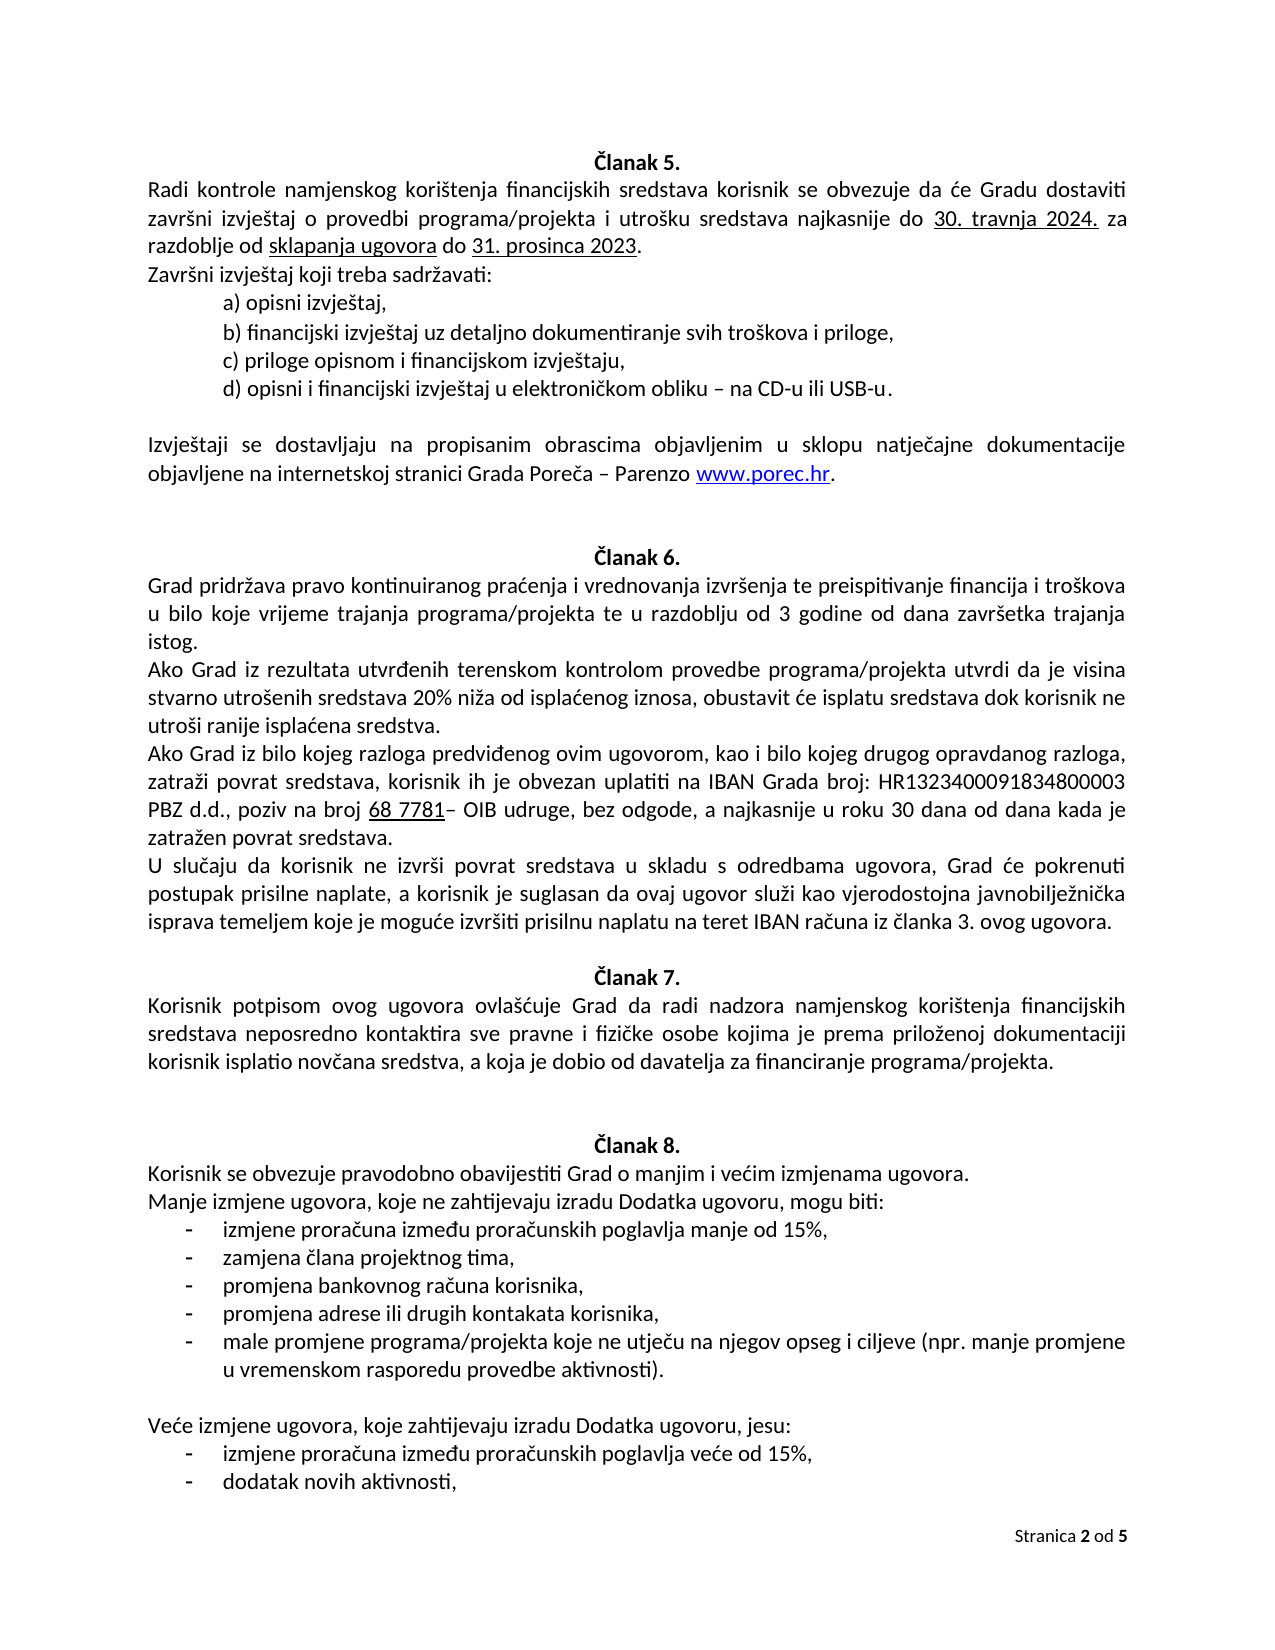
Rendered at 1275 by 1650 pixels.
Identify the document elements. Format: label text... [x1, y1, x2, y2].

list promjena adrese ili drugih kontakata korisnika, [185, 1299, 1127, 1327]
text b) financijski izvještaj uz detaljno dokumentiranje svih troškova i priloge, [148, 318, 1127, 347]
list dodatak novih aktivnosti, [185, 1467, 1127, 1495]
text Članak 5. [148, 148, 1127, 176]
text Grad pridržava pravo kontinuiranog praćenja i vrednovanja izvršenja te preispitivanje financija i troškova u bilo koje vrijeme trajanja programa/projekta te u razdoblju od 3 godine od dana završetka trajanja istog. [148, 571, 1127, 655]
text Članak 6. [148, 543, 1127, 571]
text Izvještaji se dostavljaju na propisanim obrascima objavljenim u sklopu natječajne dokumentacije objavljene na internetskoj stranici Grada Poreča – Parenzo www.porec.hr. [148, 431, 1127, 487]
text Radi kontrole namjenskog korištenja financijskih sredstava korisnik se obvezuje da će Gradu dostaviti završni izvještaj o provedbi programa/projekta i utrošku sredstava najkasnije do 30. travnja 2024. za razdoblje od sklapanja ugovora do 31. prosinca 2023. [148, 176, 1127, 260]
text Veće izmjene ugovora, koje zahtijevaju izradu Dodatka ugovoru, jesu: [148, 1411, 1127, 1439]
list izmjene proračuna između proračunskih poglavlja veće od 15%, [185, 1439, 1127, 1467]
text Članak 7. [148, 963, 1127, 991]
text U slučaju da korisnik ne izvrši povrat sredstava u skladu s odredbama ugovora, Grad će pokrenuti postupak prisilne naplate, a korisnik je suglasan da ovaj ugovor služi kao vjerodostojna javnobilježnička isprava temeljem koje je moguće izvršiti prisilnu naplatu na teret IBAN računa iz članka 3. ovog ugovora. [148, 851, 1127, 935]
text Ako Grad iz bilo kojeg razloga predviđenog ovim ugovorom, kao i bilo kojeg drugog opravdanog razloga, zatraži povrat sredstava, korisnik ih je obvezan uplatiti na IBAN Grada broj: HR1323400091834800003 PBZ d.d., poziv na broj 68 7781– OIB udruge, bez odgode, a najkasnije u roku 30 dana od dana kada je zatražen povrat sredstava. [148, 739, 1127, 851]
text Korisnik se obvezuje pravodobno obavijestiti Grad o manjim i većim izmjenama ugovora. [148, 1159, 1127, 1187]
list male promjene programa/projekta koje ne utječu na njegov opseg i ciljeve (npr. manje promjene u vremenskom rasporedu provedbe aktivnosti). [185, 1327, 1127, 1383]
text d) opisni i financijski izvještaj u elektroničkom obliku – na CD-u ili USB-u. [148, 374, 1127, 403]
text Korisnik potpisom ovog ugovora ovlašćuje Grad da radi nadzora namjenskog korištenja financijskih sredstava neposredno kontaktira sve pravne i fizičke osobe kojima je prema priloženoj dokumentaciji korisnik isplatio novčana sredstva, a koja je dobio od davatelja za financiranje programa/projekta. [148, 991, 1127, 1075]
text Članak 8. [148, 1131, 1127, 1159]
text Završni izvještaj koji treba sadržavati: [148, 260, 1127, 288]
list izmjene proračuna između proračunskih poglavlja manje od 15%, [185, 1215, 1127, 1243]
list promjena bankovnog računa korisnika, [185, 1271, 1127, 1299]
list zamjena člana projektnog tima, [185, 1243, 1127, 1271]
text a) opisni izvještaj, [148, 288, 1127, 316]
text Manje izmjene ugovora, koje ne zahtijevaju izradu Dodatka ugovoru, mogu biti: [148, 1187, 1127, 1215]
text c) priloge opisnom i financijskom izvještaju, [148, 347, 1127, 374]
text Ako Grad iz rezultata utvrđenih terenskom kontrolom provedbe programa/projekta utvrdi da je visina stvarno utrošenih sredstava 20% niža od isplaćenog iznosa, obustavit će isplatu sredstava dok korisnik ne utroši ranije isplaćena sredstva. [148, 655, 1127, 739]
